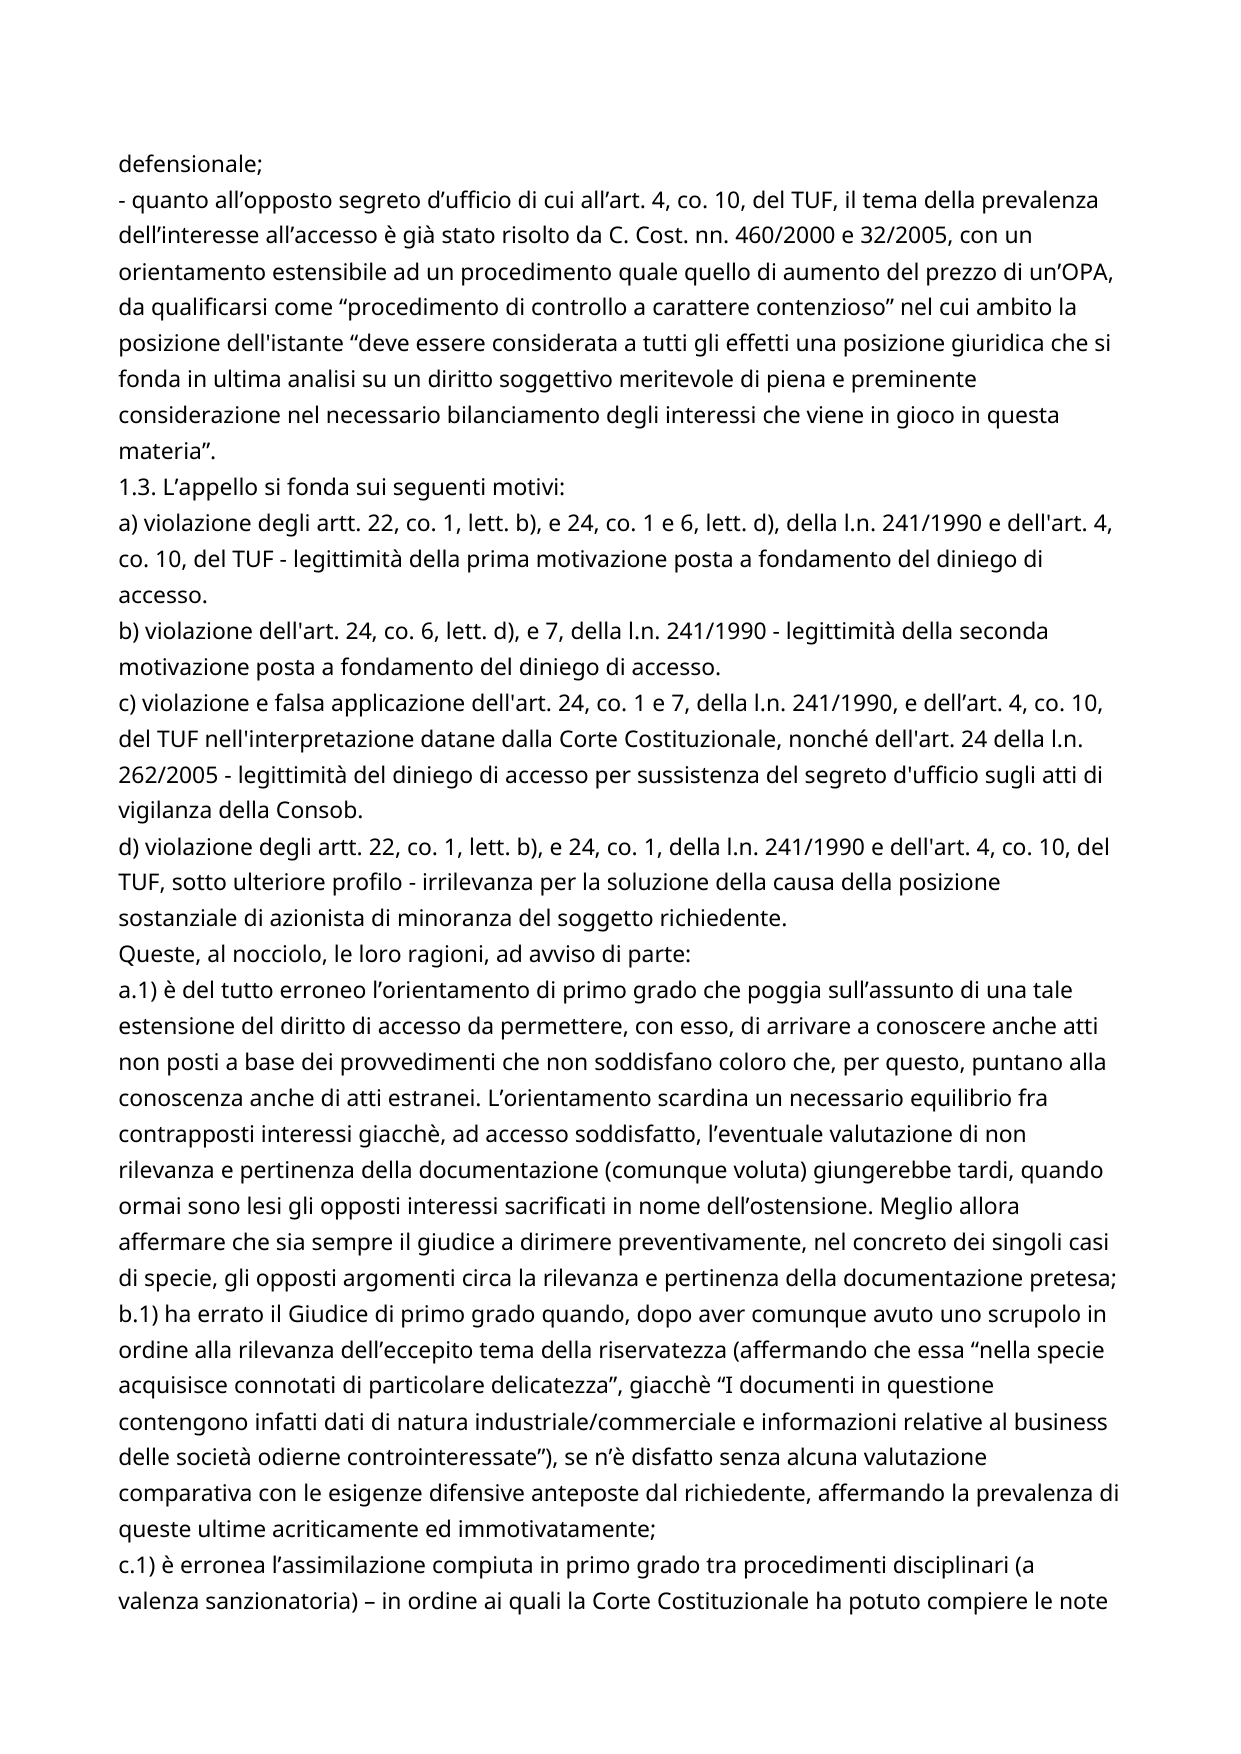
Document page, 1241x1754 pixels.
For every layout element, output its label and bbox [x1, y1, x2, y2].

text [118, 148, 1122, 1616]
